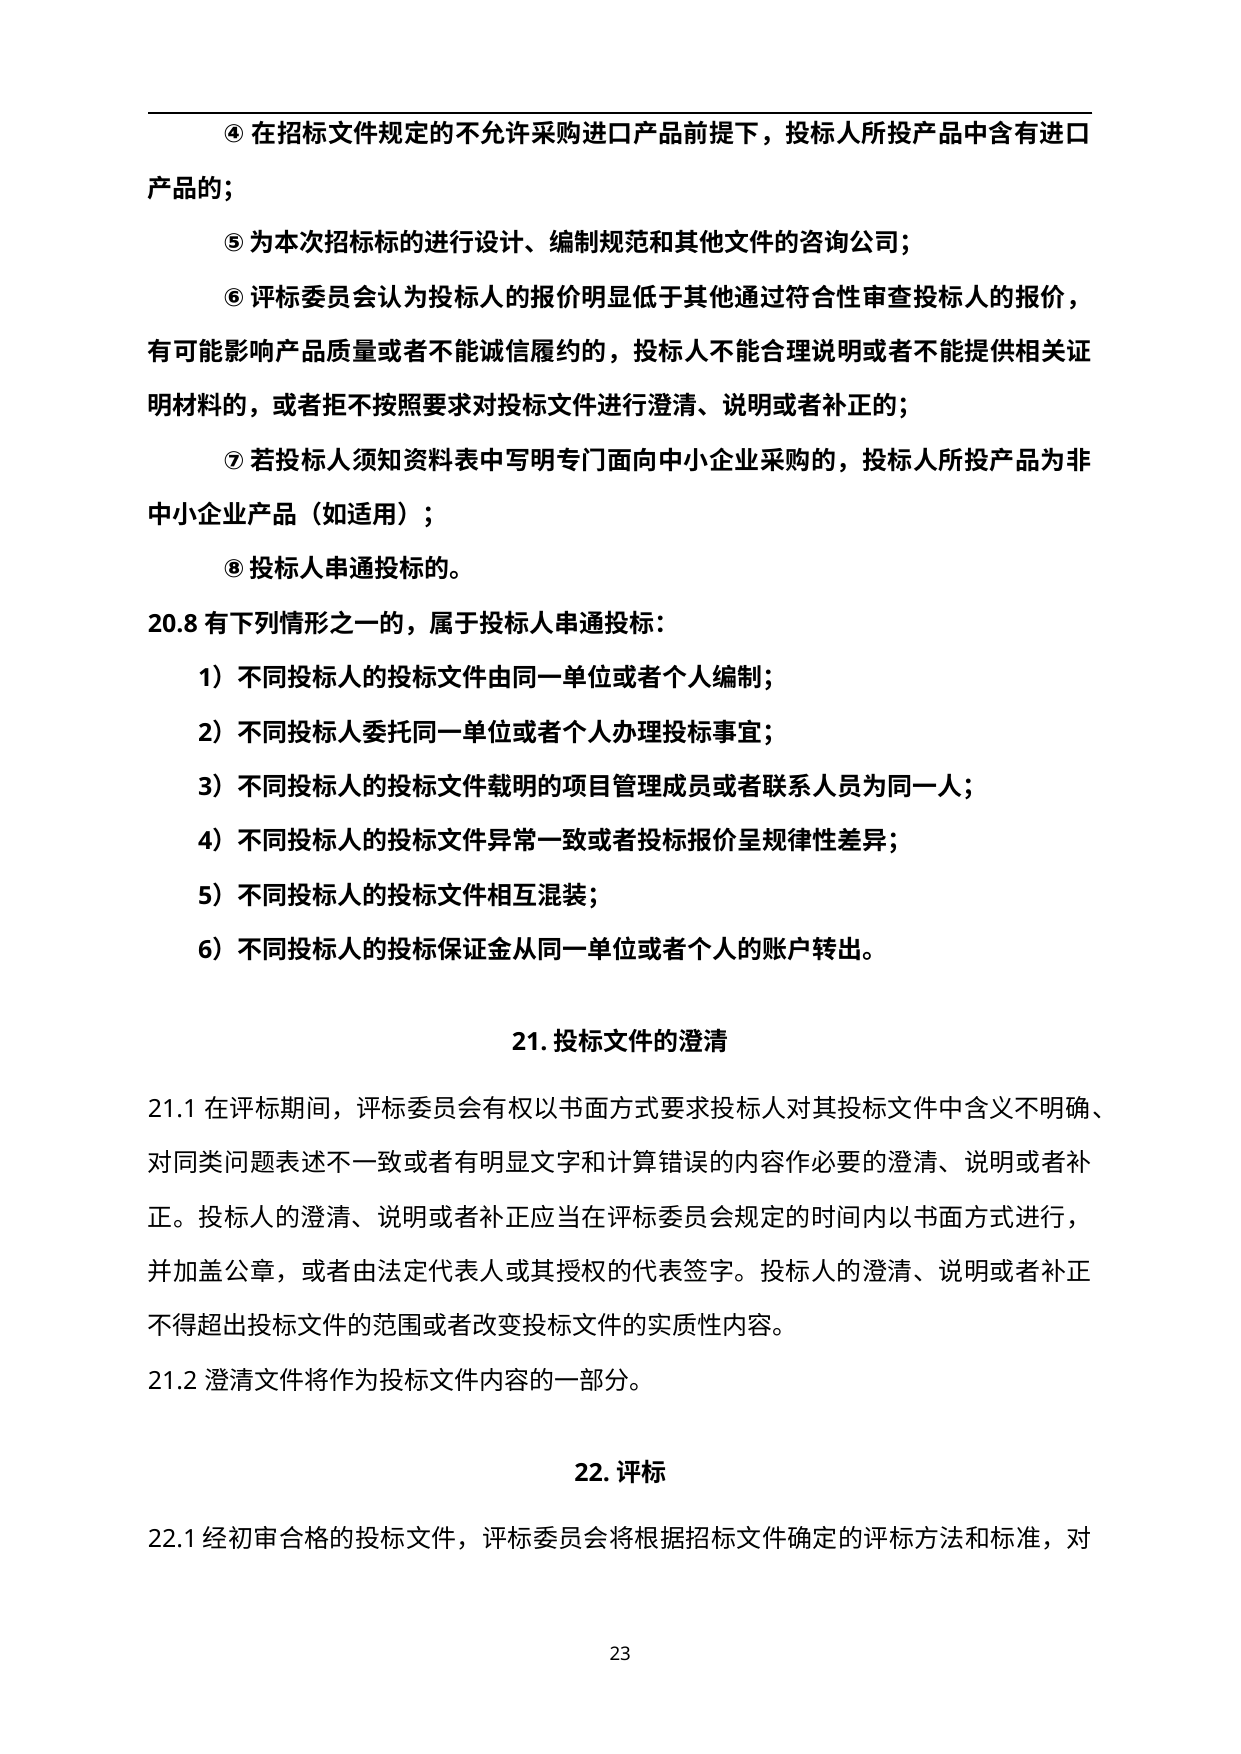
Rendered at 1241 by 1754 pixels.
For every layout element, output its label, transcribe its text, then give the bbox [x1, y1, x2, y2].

text ⑤为本次招标标的进行设计、编制规范和其他文件的咨询公司； [148, 223, 1092, 259]
text 3）不同投标人的投标文件载明的项目管理成员或者联系人员为同一人； [148, 766, 1092, 803]
text 20.8 有下列情形之一的，属于投标人串通投标： [148, 603, 1092, 639]
text ⑥评标委员会认为投标人的报价明显低于其他通过符合性审查投标人的报价，有可能影响产品质量或者不能诚信履约的，投标人不能合理说明或者不能提供相关证明材料的，或者拒不按照要求对投标文件进行澄清、说明或者补正的； [148, 277, 1092, 422]
text 21.2 澄清文件将作为投标文件内容的一部分。 [148, 1360, 1092, 1396]
text 4）不同投标人的投标文件异常一致或者投标报价呈规律性差异； [148, 821, 1092, 857]
text 2）不同投标人委托同一单位或者个人办理投标事宜； [148, 712, 1092, 748]
text ④ 在招标文件规定的不允许采购进口产品前提下，投标人所投产品中含有进口产品的； [148, 114, 1092, 204]
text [148, 1519, 1092, 1555]
subtitle 22. 评标 [148, 1452, 1092, 1488]
text ⑧投标人串通投标的。 [148, 549, 1092, 585]
text 1）不同投标人的投标文件由同一单位或者个人编制； [148, 658, 1092, 694]
subtitle 21. 投标文件的澄清 [148, 1021, 1092, 1058]
text 5）不同投标人的投标文件相互混装； [148, 875, 1092, 911]
text 6）不同投标人的投标保证金从同一单位或者个人的账户转出。 [148, 929, 1092, 966]
text 21.1 在评标期间，评标委员会有权以书面方式要求投标人对其投标文件中含义不明确、对同类问题表述不一致或者有明显文字和计算错误的内容作必要的澄清、说明或者补正。投标人的澄清、说明或者补正应当在评标委员会规定的时间内以书面方式进行，并加盖公章，或者由法定代表人或其授权的代表签字。投标人的澄清、说明或者补正不得超出投标文件的范围或者改变投标文件的实质性内容。 [148, 1088, 1092, 1342]
text ⑦若投标人须知资料表中写明专门面向中小企业采购的，投标人所投产品为非中小企业产品（如适用）； [148, 440, 1092, 531]
